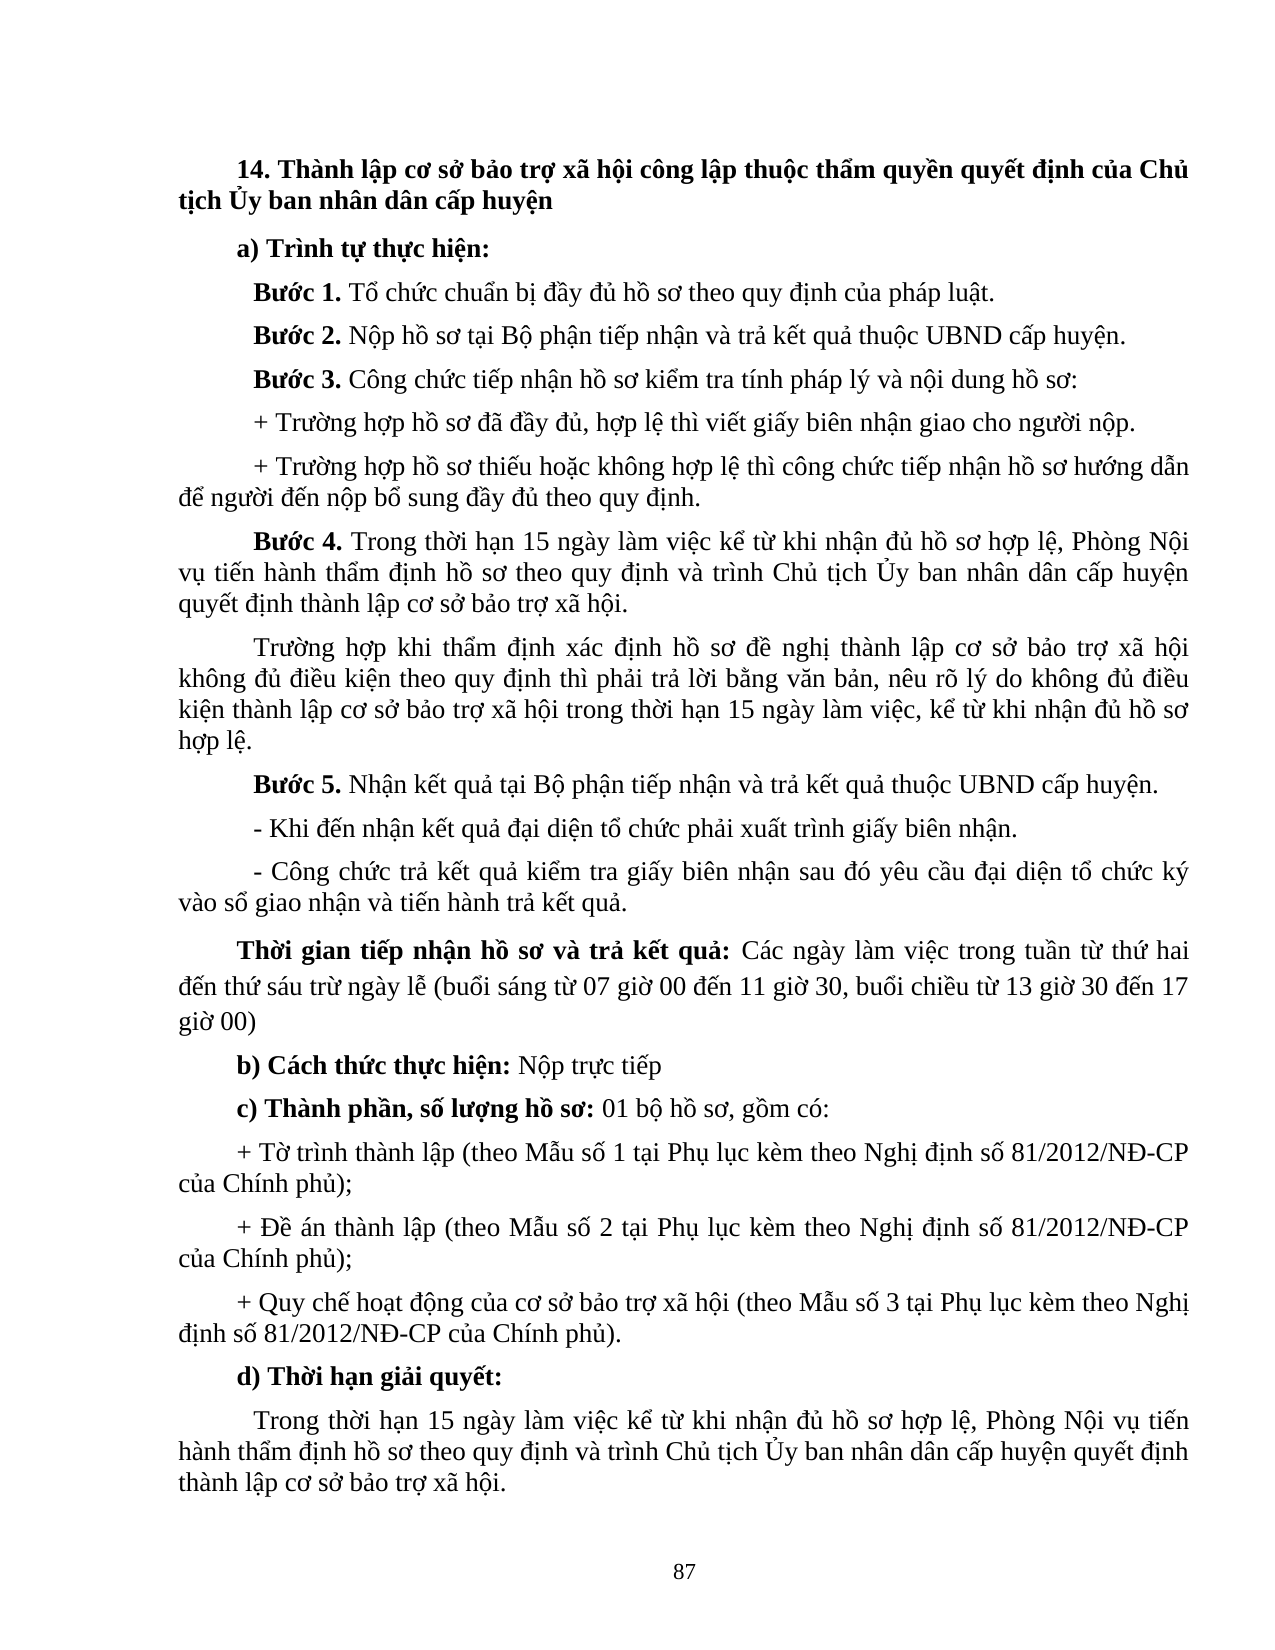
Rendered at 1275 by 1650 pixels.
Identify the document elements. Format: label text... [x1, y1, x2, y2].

text Trường hợp khi thẩm định xác định hồ sơ đề nghị thành lập cơ sở bảo trợ xã hội không đủ điều kiện theo quy định thì phải trả lời bằng văn bản, nêu rõ lý do không đủ điều kiện thành lập cơ sở bảo trợ xã hội trong thời hạn 15 ngày làm việc, kể từ khi nhận đủ hồ sơ hợp lệ. [178, 631, 1191, 756]
text Bước 3. Công chức tiếp nhận hồ sơ kiểm tra tính pháp lý và nội dung hồ sơ: [178, 363, 1191, 394]
text - Công chức trả kết quả kiểm tra giấy biên nhận sau đó yêu cầu đại diện tổ chức ký vào sổ giao nhận và tiến hành trả kết quả. [178, 855, 1191, 918]
text + Đề án thành lập (theo Mẫu số 2 tại Phụ lục kèm theo Nghị định số 81/2012/NĐ-CP của Chính phủ); [178, 1211, 1191, 1273]
text b) Cách thức thực hiện: Nộp trực tiếp [178, 1049, 1191, 1080]
text Thời gian tiếp nhận hồ sơ và trả kết quả: Các ngày làm việc trong tuần từ thứ hai đến thứ sáu trừ ngày lễ (buổi sáng từ 07 giờ 00 đến 11 giờ 30, buổi chiều từ 13 giờ 30 đến 17 giờ 00) [178, 930, 1191, 1036]
text + Quy chế hoạt động của cơ sở bảo trợ xã hội (theo Mẫu số 3 tại Phụ lục kèm theo Nghị định số 81/2012/NĐ-CP của Chính phủ). [178, 1286, 1191, 1348]
text + Tờ trình thành lập (theo Mẫu số 1 tại Phụ lục kèm theo Nghị định số 81/2012/NĐ-CP của Chính phủ); [178, 1136, 1191, 1198]
text Bước 4. Trong thời hạn 15 ngày làm việc kể từ khi nhận đủ hồ sơ hợp lệ, Phòng Nội vụ tiến hành thẩm định hồ sơ theo quy định và trình Chủ tịch Ủy ban nhân dân cấp huyện quyết định thành lập cơ sở bảo trợ xã hội. [178, 525, 1191, 618]
text Bước 2. Nộp hồ sơ tại Bộ phận tiếp nhận và trả kết quả thuộc UBND cấp huyện. [178, 319, 1191, 350]
text a) Trình tự thực hiện: [178, 228, 1191, 263]
text + Trường hợp hồ sơ thiếu hoặc không hợp lệ thì công chức tiếp nhận hồ sơ hướng dẫn để người đến nộp bổ sung đầy đủ theo quy định. [178, 450, 1191, 512]
text d) Thời hạn giải quyết: [178, 1361, 1191, 1392]
text Bước 1. Tổ chức chuẩn bị đầy đủ hồ sơ theo quy định của pháp luật. [178, 276, 1191, 307]
text Trong thời hạn 15 ngày làm việc kể từ khi nhận đủ hồ sơ hợp lệ, Phòng Nội vụ tiến hành thẩm định hồ sơ theo quy định và trình Chủ tịch Ủy ban nhân dân cấp huyện quyết định thành lập cơ sở bảo trợ xã hội. [178, 1404, 1191, 1498]
text - Khi đến nhận kết quả đại diện tổ chức phải xuất trình giấy biên nhận. [178, 812, 1191, 843]
text c) Thành phần, số lượng hồ sơ: 01 bộ hồ sơ, gồm có: [178, 1092, 1191, 1124]
text Bước 5. Nhận kết quả tại Bộ phận tiếp nhận và trả kết quả thuộc UBND cấp huyện. [178, 768, 1191, 799]
text 14. Thành lập cơ sở bảo trợ xã hội công lập thuộc thẩm quyền quyết định của Chủ tịch Ủy ban nhân dân cấp huyện [178, 153, 1191, 215]
text + Trường hợp hồ sơ đã đầy đủ, hợp lệ thì viết giấy biên nhận giao cho người nộp. [178, 407, 1191, 438]
